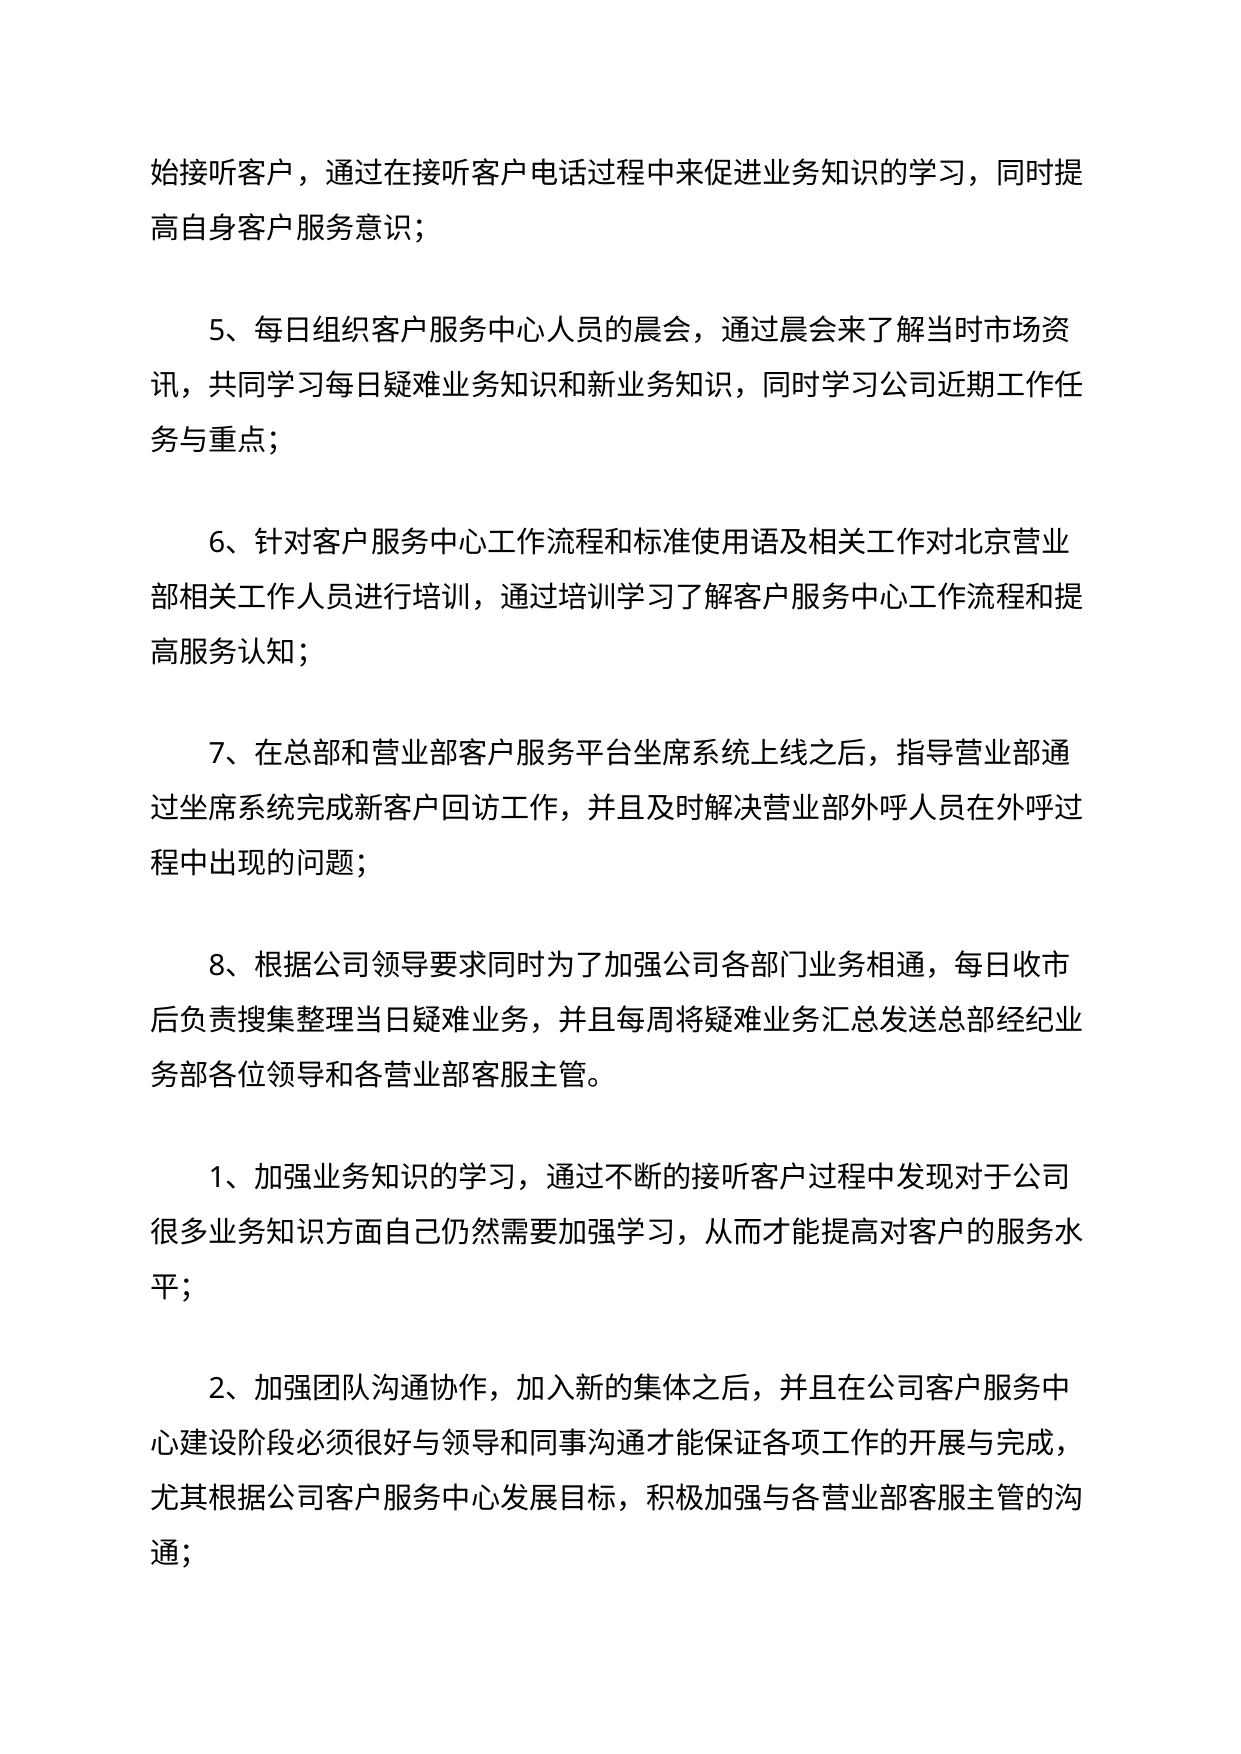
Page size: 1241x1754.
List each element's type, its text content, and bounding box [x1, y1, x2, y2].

text 6、针对客户服务中心工作流程和标准使用语及相关工作对北京营业部相关工作人员进行培训，通过培训学习了解客户服务中心工作流程和提高服务认知； [150, 518, 1090, 671]
text 5、每日组织客户服务中心人员的晨会，通过晨会来了解当时市场资讯，共同学习每日疑难业务知识和新业务知识，同时学习公司近期工作任务与重点； [150, 307, 1090, 459]
text 2、加强团队沟通协作，加入新的集体之后，并且在公司客户服务中心建设阶段必须很好与领导和同事沟通才能保证各项工作的开展与完成，尤其根据公司客户服务中心发展目标，积极加强与各营业部客服主管的沟通； [150, 1365, 1090, 1572]
text 8、根据公司领导要求同时为了加强公司各部门业务相通，每日收市后负责搜集整理当日疑难业务，并且每周将疑难业务汇总发送总部经纪业务部各位领导和各营业部客服主管。 [150, 942, 1090, 1094]
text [150, 150, 1090, 247]
text 7、在总部和营业部客户服务平台坐席系统上线之后，指导营业部通过坐席系统完成新客户回访工作，并且及时解决营业部外呼人员在外呼过程中出现的问题； [150, 730, 1090, 882]
text 1、加强业务知识的学习，通过不断的接听客户过程中发现对于公司很多业务知识方面自己仍然需要加强学习，从而才能提高对客户的服务水平； [150, 1153, 1090, 1306]
